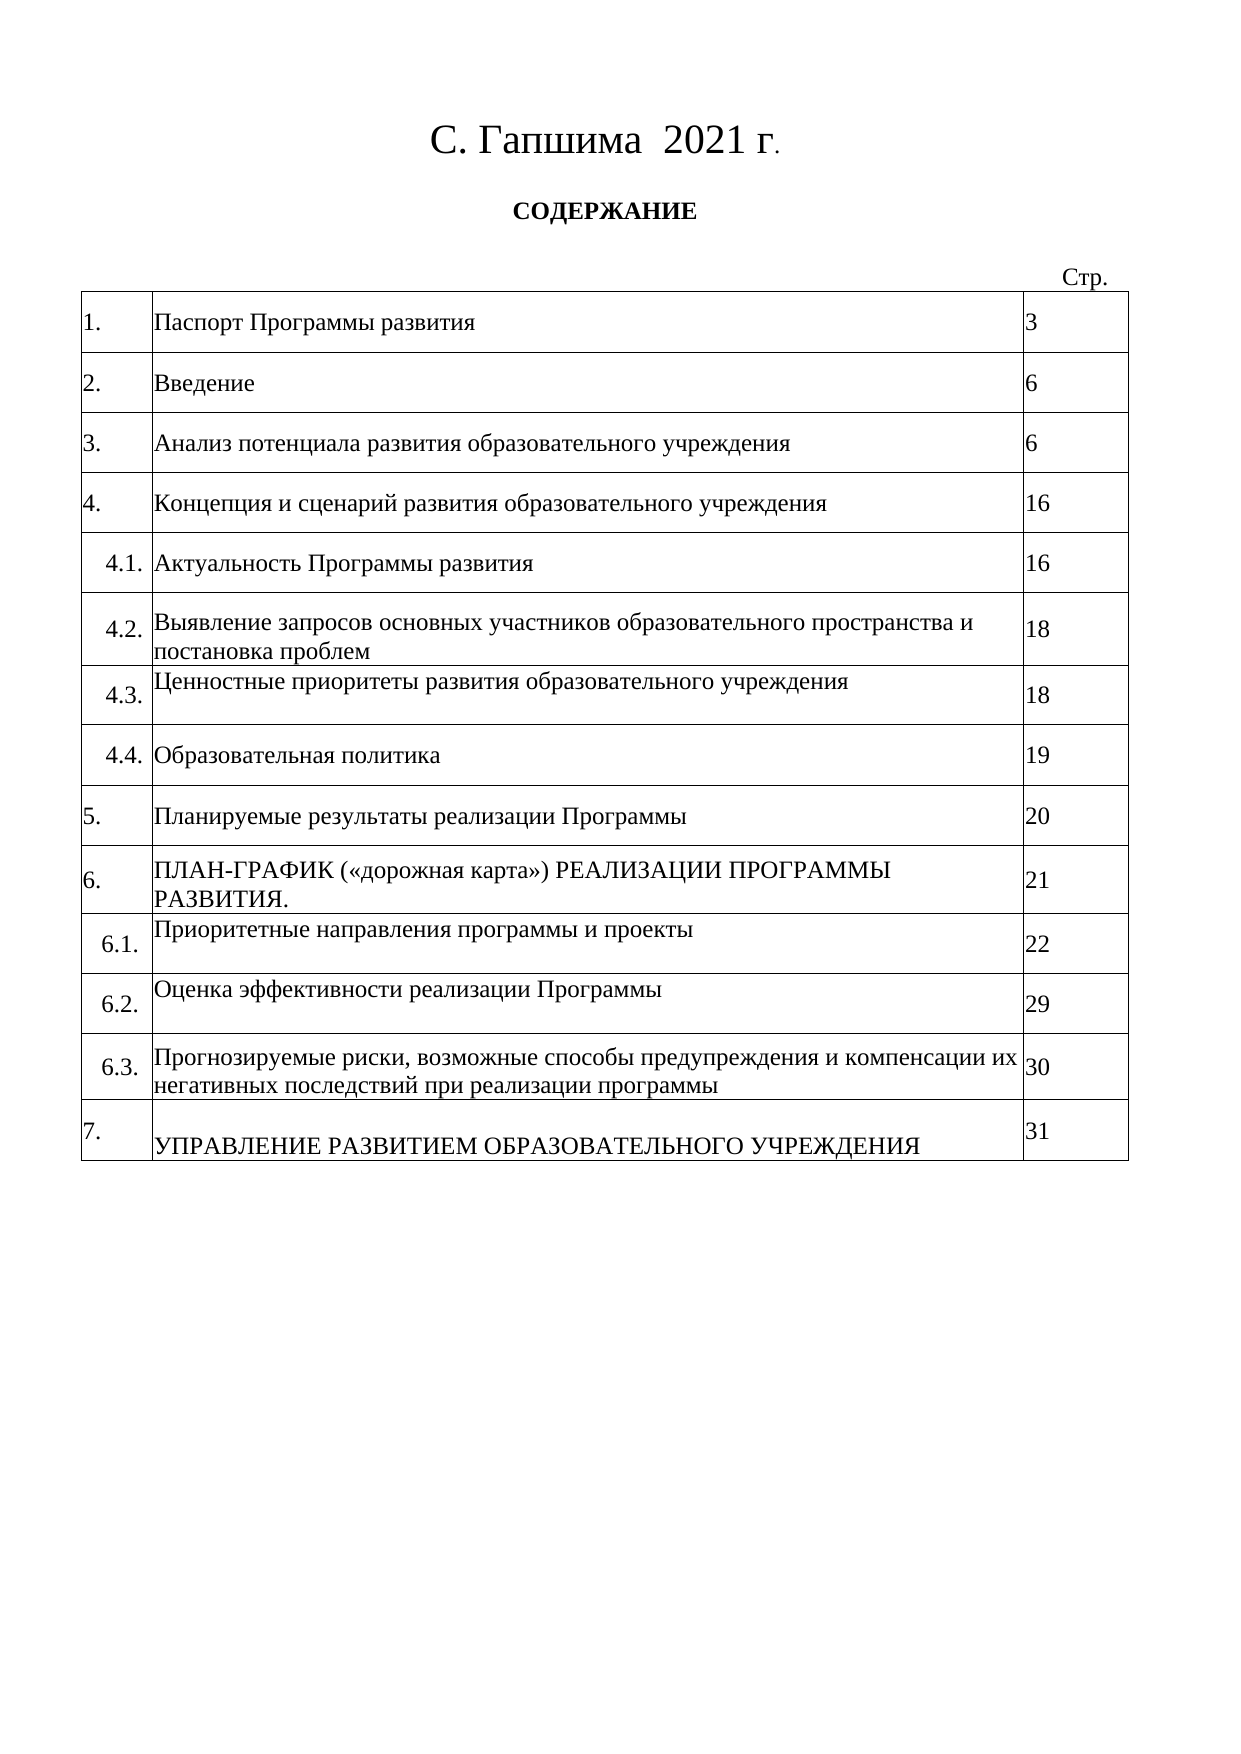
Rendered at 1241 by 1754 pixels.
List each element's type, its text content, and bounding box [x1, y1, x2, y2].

table_header Паспорт Программы развития [153, 292, 1023, 352]
table_cell 6.3. [82, 1034, 152, 1099]
table_cell Выявление запросов основных участников образовательного пространства и постановка проблем [153, 593, 1023, 665]
table_cell 7. [82, 1100, 152, 1160]
table_cell 4.2. [82, 593, 152, 665]
table_cell Приоритетные направления программы и проекты [153, 914, 1023, 973]
table_cell 6 [1024, 353, 1128, 412]
text СОДЕРЖАНИЕ [102, 196, 1108, 225]
table_cell 18 [1024, 666, 1128, 724]
table_cell 16 [1024, 473, 1128, 532]
table_cell УПРАВЛЕНИЕ РАЗВИТИЕМ ОБРАЗОВАТЕЛЬНОГО УЧРЕЖДЕНИЯ [153, 1100, 1023, 1160]
table_cell 19 [1024, 725, 1128, 785]
table_cell Планируемые результаты реализации Программы [153, 786, 1023, 845]
table_cell 4.1. [82, 533, 152, 592]
table_cell 21 [1024, 846, 1128, 913]
table_cell 22 [1024, 914, 1128, 973]
table_cell 20 [1024, 786, 1128, 845]
text С. Гапшима 2021 г. [102, 114, 1108, 162]
table_cell Образовательная политика [153, 725, 1023, 785]
table_cell Введение [153, 353, 1023, 412]
table_cell 6.2. [82, 974, 152, 1033]
table_cell Оценка эффективности реализации Программы [153, 974, 1023, 1033]
table_cell 2. [82, 353, 152, 412]
table_header 1. [82, 292, 152, 352]
table_header 3 [1024, 292, 1128, 352]
table_cell 3. [82, 413, 152, 472]
table_cell 29 [1024, 974, 1128, 1033]
table_cell 6.1. [82, 914, 152, 973]
table_cell 6 [1024, 413, 1128, 472]
table_cell Прогнозируемые риски, возможные способы предупреждения и компенсации их негативных последствий при реализации программы [153, 1034, 1023, 1099]
table_cell 5. [82, 786, 152, 845]
table_cell ПЛАН-ГРАФИК («дорожная карта») РЕАЛИЗАЦИИ ПРОГРАММЫ РАЗВИТИЯ. [153, 846, 1023, 913]
table_cell Концепция и сценарий развития образовательного учреждения [153, 473, 1023, 532]
table_cell 6. [82, 846, 152, 913]
table_cell 4.4. [82, 725, 152, 785]
table_cell 16 [1024, 533, 1128, 592]
table_cell 30 [1024, 1034, 1128, 1099]
table_cell 31 [1024, 1100, 1128, 1160]
table_cell 4. [82, 473, 152, 532]
table_cell 18 [1024, 593, 1128, 665]
text Стр. [102, 262, 1108, 291]
table_cell 4.3. [82, 666, 152, 724]
table_cell Ценностные приоритеты развития образовательного учреждения [153, 666, 1023, 724]
table_cell Анализ потенциала развития образовательного учреждения [153, 413, 1023, 472]
table_cell Актуальность Программы развития [153, 533, 1023, 592]
